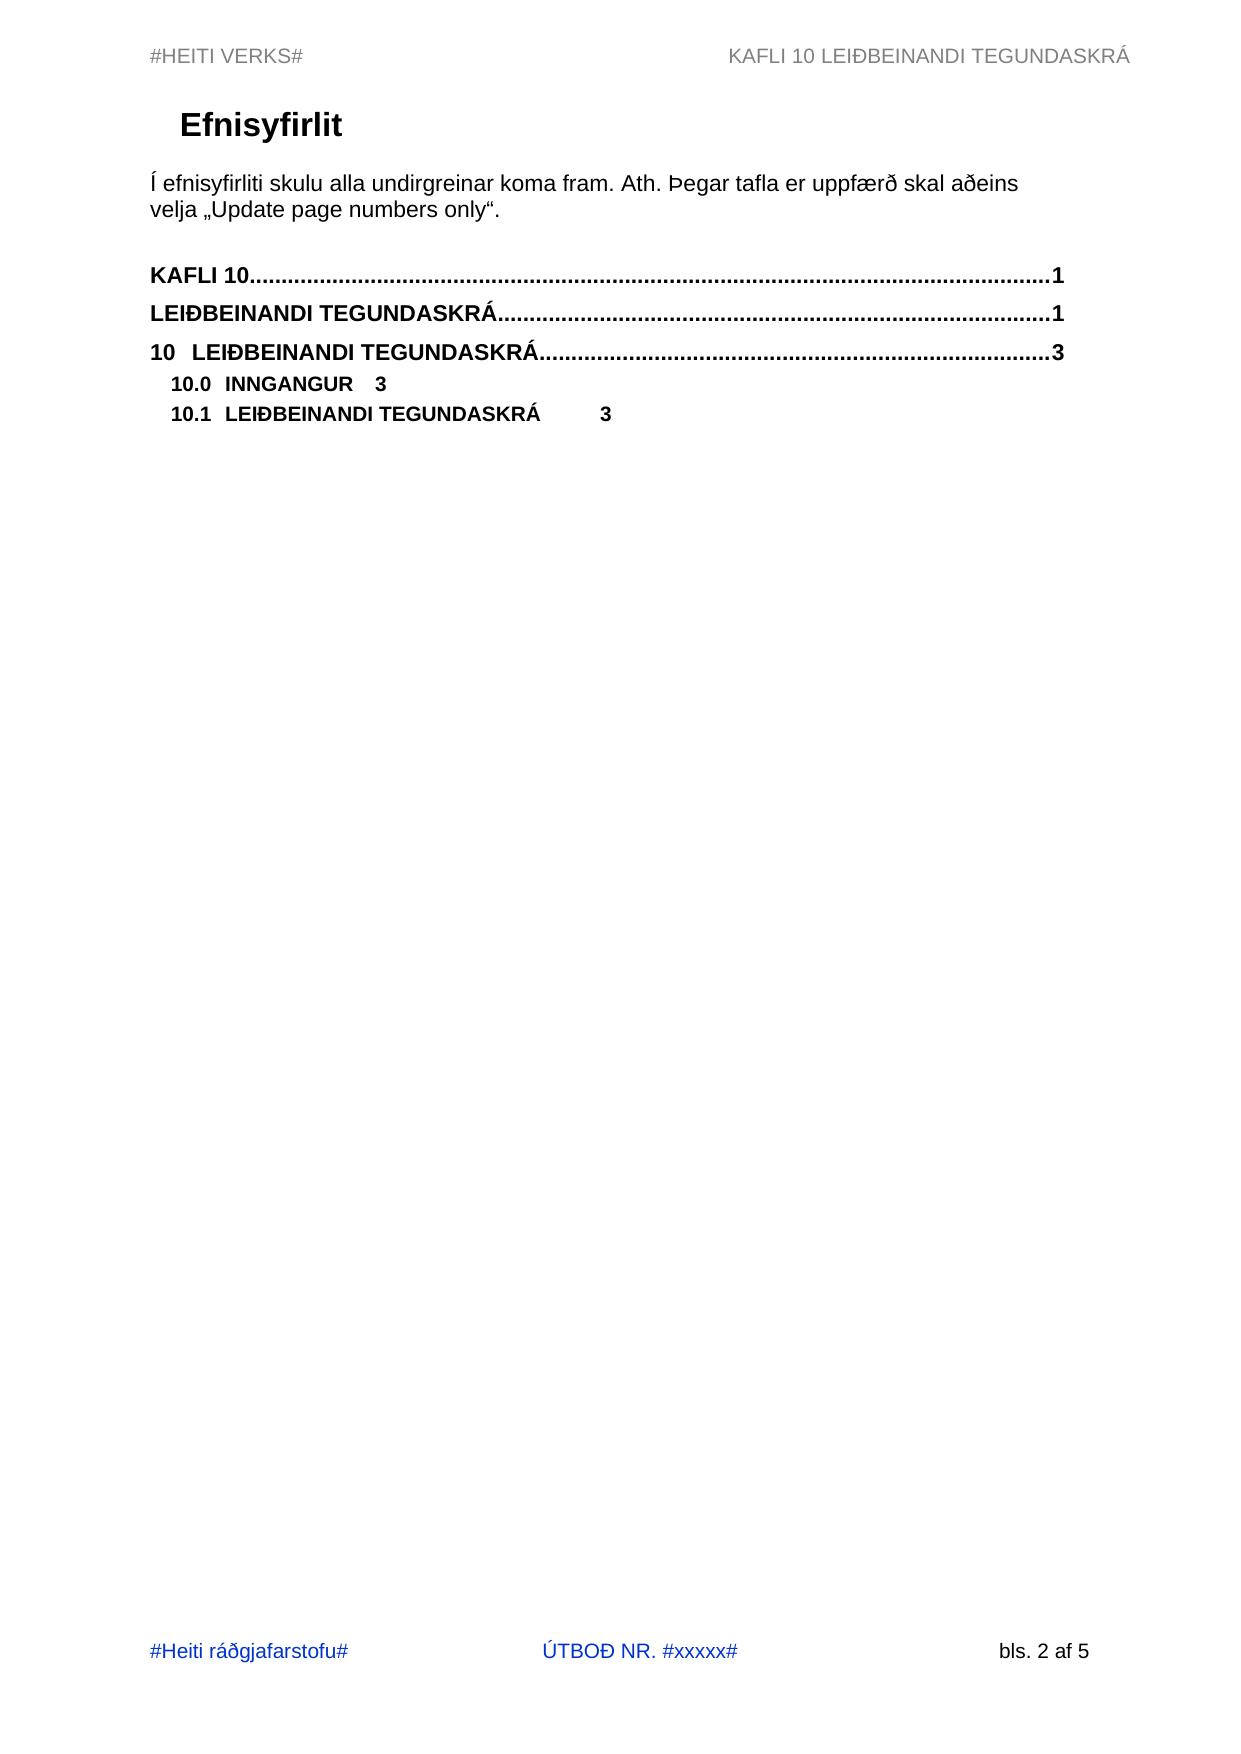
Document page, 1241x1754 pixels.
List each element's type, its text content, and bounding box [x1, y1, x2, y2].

text 10.0 INNGANGUR 3 [171, 372, 1069, 396]
text 10 LEIÐBEINANDI TEGUNDASKRÁ 3 [150, 339, 1069, 366]
text LEIÐBEINANDI TEGUNDASKRÁ 1 [150, 300, 1069, 327]
text 10.1 LEIÐBEINANDI TEGUNDASKRÁ 3 [171, 402, 1069, 426]
text KAFLI 10 1 [150, 262, 1069, 288]
text Efnisyfirlit [179, 105, 1069, 144]
text Í efnisyfirliti skulu alla undirgreinar koma fram. Ath. Þegar tafla er uppfærð skal aðeins velja „Update page numbers only“. [150, 170, 1069, 223]
